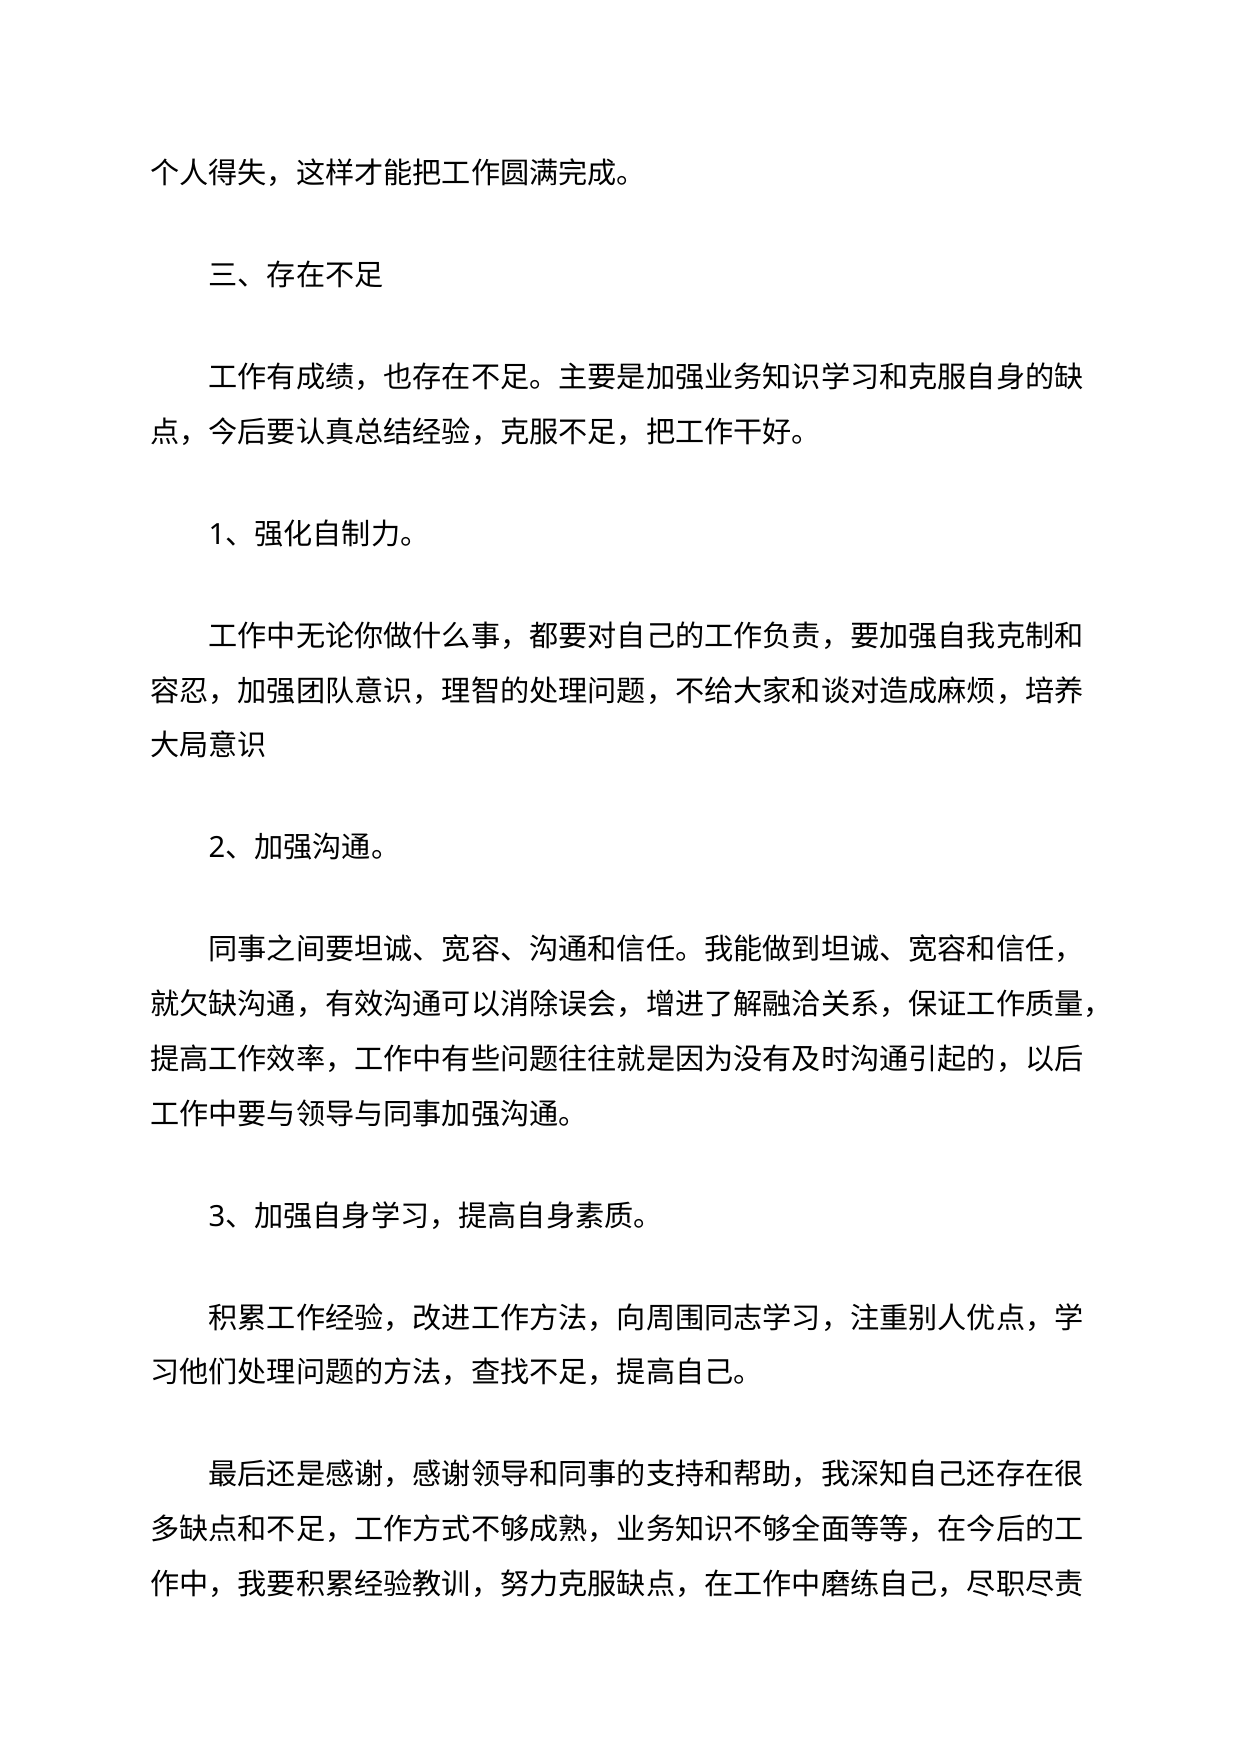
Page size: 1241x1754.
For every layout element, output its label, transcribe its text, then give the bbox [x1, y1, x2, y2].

text 2、加强沟通。 [150, 824, 1090, 866]
text 工作中无论你做什么事，都要对自己的工作负责，要加强自我克制和容忍，加强团队意识，理智的处理问题，不给大家和谈对造成麻烦，培养大局意识 [150, 612, 1090, 764]
text 同事之间要坦诚、宽容、沟通和信任。我能做到坦诚、宽容和信任，就欠缺沟通，有效沟通可以消除误会，增进了解融洽关系，保证工作质量，提高工作效率，工作中有些问题往往就是因为没有及时沟通引起的，以后工作中要与领导与同事加强沟通。 [150, 926, 1090, 1133]
text 1、强化自制力。 [150, 510, 1090, 553]
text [150, 1451, 1090, 1603]
text 积累工作经验，改进工作方法，向周围同志学习，注重别人优点，学习他们处理问题的方法，查找不足，提高自己。 [150, 1294, 1090, 1391]
text 3、加强自身学习，提高自身素质。 [150, 1192, 1090, 1234]
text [150, 150, 1090, 192]
text 工作有成绩，也存在不足。主要是加强业务知识学习和克服自身的缺点，今后要认真总结经验，克服不足，把工作干好。 [150, 353, 1090, 451]
text 三、存在不足 [150, 252, 1090, 294]
